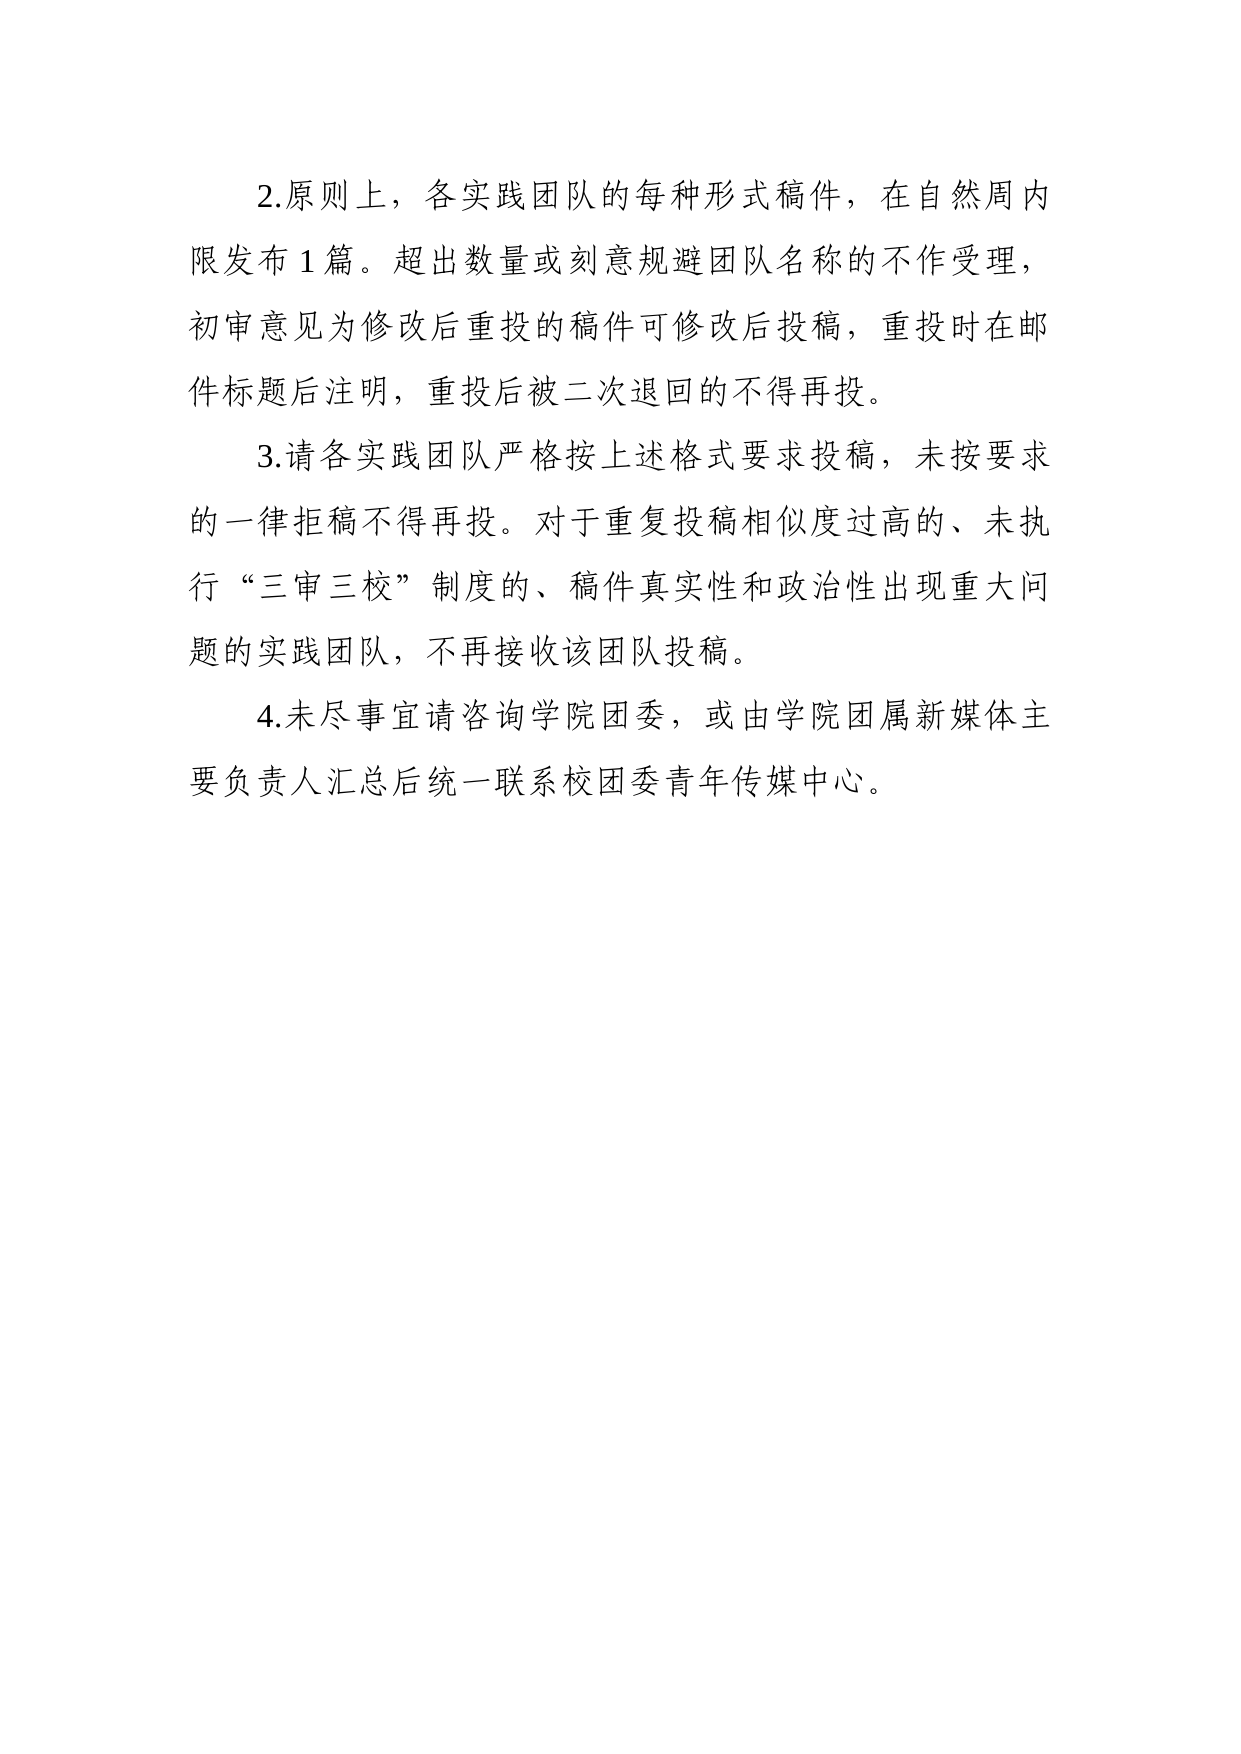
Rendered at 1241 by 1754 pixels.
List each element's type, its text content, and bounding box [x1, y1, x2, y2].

text 3.请各实践团队严格按上述格式要求投稿，未按要求的一律拒稿不得再投。对于重复投稿相似度过高的、未执行“三审三校”制度的、稿件真实性和政治性出现重大问题的实践团队，不再接收该团队投稿。 [187, 422, 1053, 682]
text 2.原则上，各实践团队的每种形式稿件，在自然周内限发布1篇。超出数量或刻意规避团队名称的不作受理，初审意见为修改后重投的稿件可修改后投稿，重投时在邮件标题后注明，重投后被二次退回的不得再投。 [187, 162, 1053, 422]
text 4.未尽事宜请咨询学院团委，或由学院团属新媒体主要负责人汇总后统一联系校团委青年传媒中心。 [187, 682, 1053, 812]
